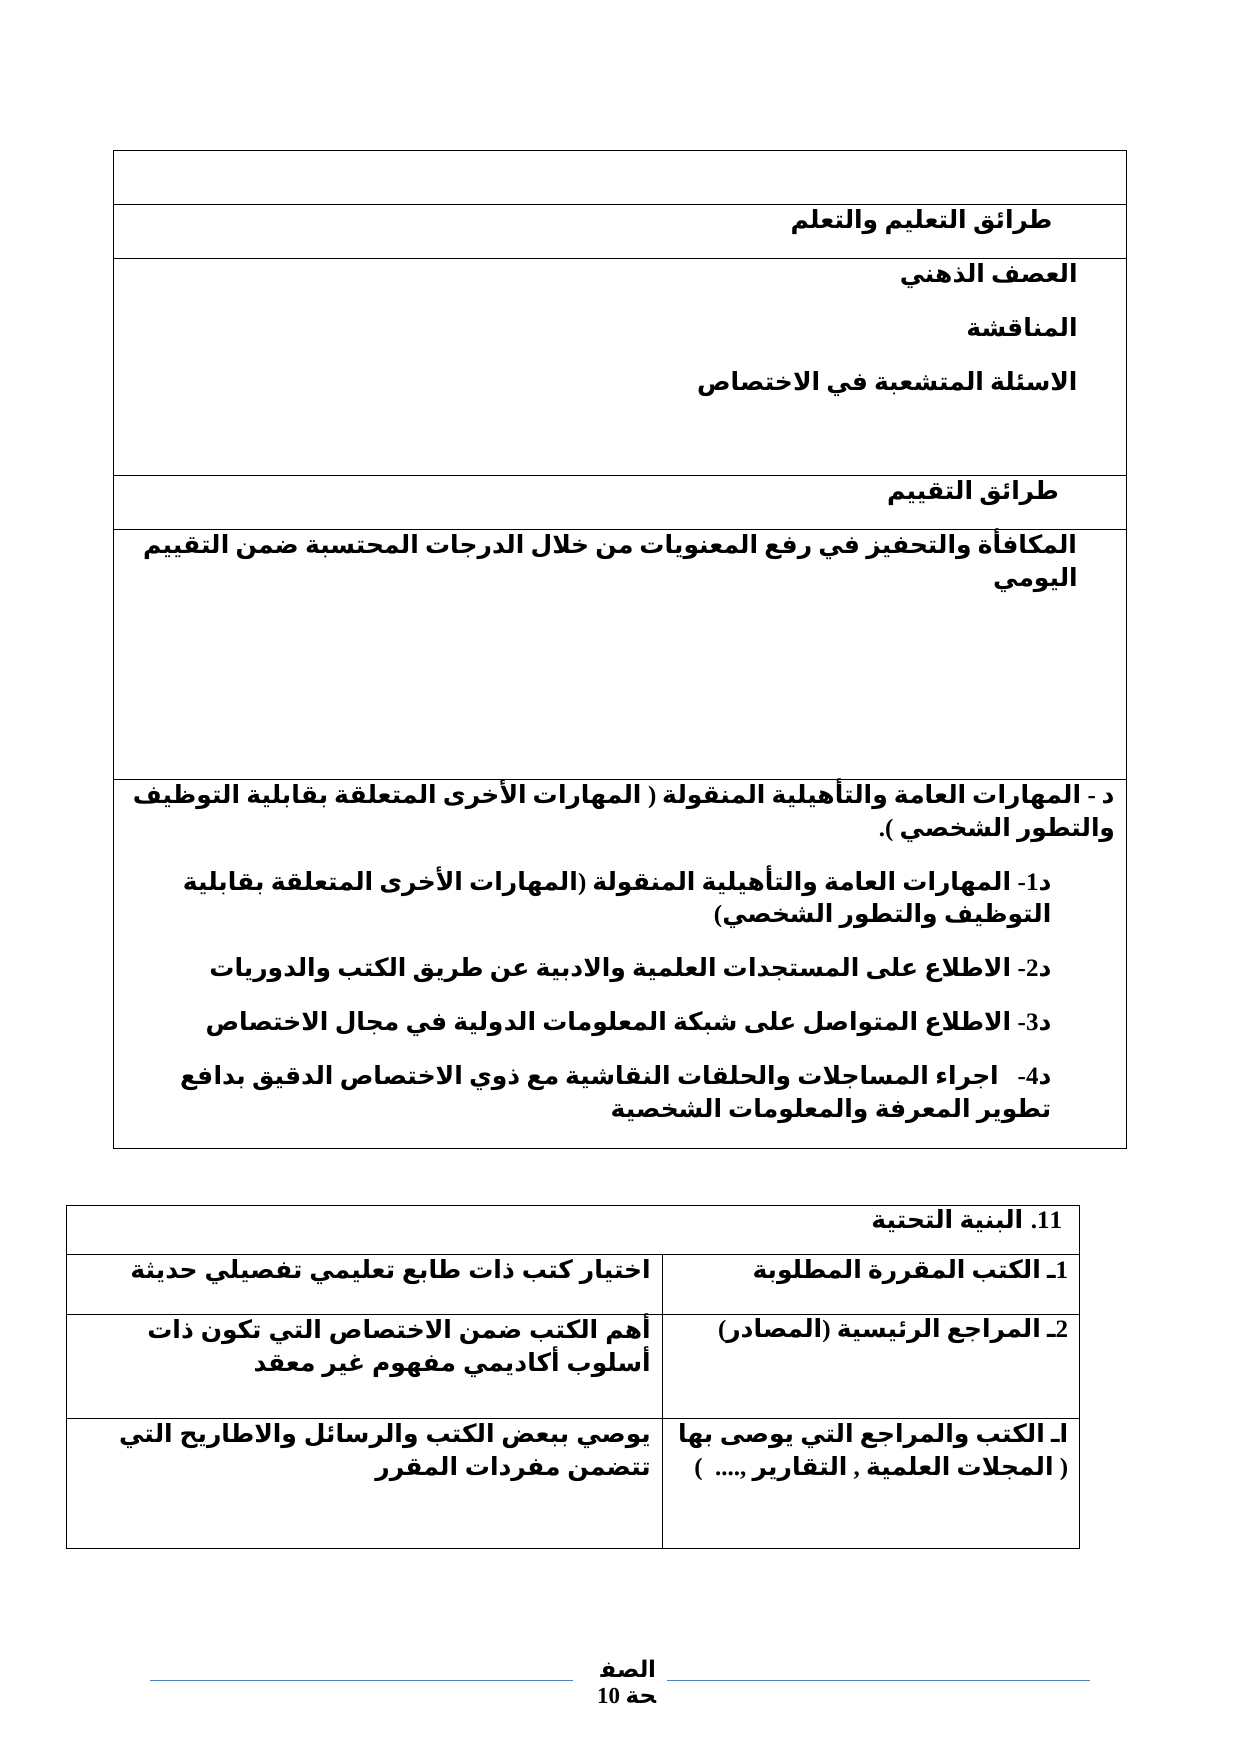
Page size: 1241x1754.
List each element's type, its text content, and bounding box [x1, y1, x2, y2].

table_cell اختيار كتب ذات طابع تعليمي تفصيلي حديثة [67, 1255, 662, 1313]
table_cell يوصي ببعض الكتب والرسائل والاطاريح التي تتضمن مفردات المقرر [67, 1419, 662, 1548]
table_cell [114, 151, 1126, 204]
table_cell 1ـ الكتب المقررة المطلوبة [663, 1255, 1079, 1313]
table_cell طرائق التقييم [114, 476, 1126, 529]
table_cell د - المهارات العامة والتأهيلية المنقولة ( المهارات الأخرى المتعلقة بقابلية التوظيف والتطور الشخصي ). د1- المهارات العامة والتأهيلية المنقولة (المهارات الأخرى المتعلقة بقابلية التوظيف والتطور الشخصي) د2- الاطلاع على المستجدات العلمية والادبية عن طريق الكتب والدوريات د3- الاطلاع المتواصل على شبكة المعلومات الدولية في مجال الاختصاص د4- اجراء المساجلات والحلقات النقاشية مع ذوي الاختصاص الدقيق بدافع تطوير المعرفة والمعلومات الشخصية [114, 780, 1126, 1148]
table_cell أهم الكتب ضمن الاختصاص التي تكون ذات أسلوب أكاديمي مفهوم غير معقد [67, 1315, 662, 1418]
table_cell المكافأة والتحفيز في رفع المعنويات من خلال الدرجات المحتسبة ضمن التقييم اليومي [114, 530, 1126, 779]
table_cell طرائق التعليم والتعلم [114, 205, 1126, 258]
table_cell العصف الذهني المناقشة الاسئلة المتشعبة في الاختصاص [114, 259, 1126, 475]
table_cell اـ الكتب والمراجع التي يوصى بها ( المجلات العلمية , التقارير ,.... ) [663, 1419, 1079, 1548]
table_header البنية التحتية [67, 1206, 1079, 1254]
table_cell 2ـ المراجع الرئيسية (المصادر) [663, 1315, 1079, 1418]
